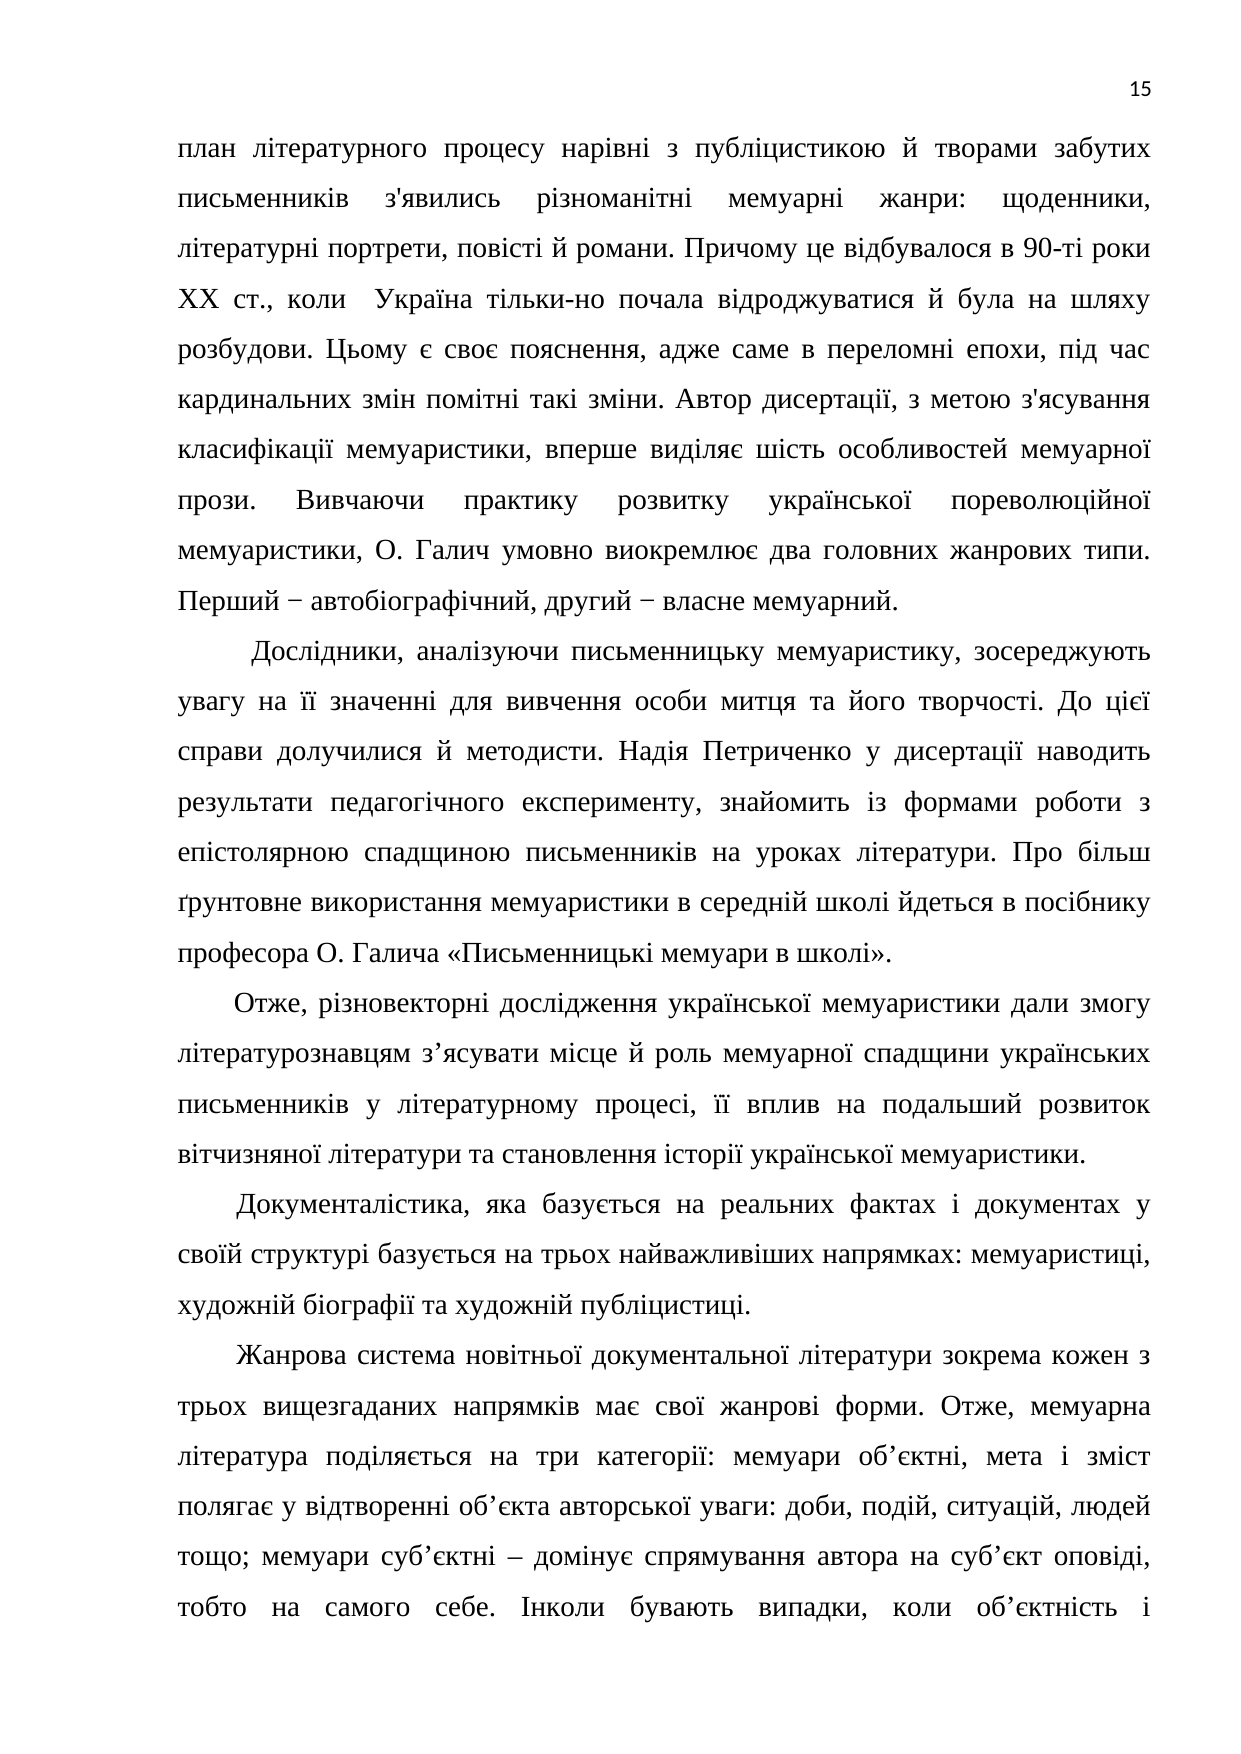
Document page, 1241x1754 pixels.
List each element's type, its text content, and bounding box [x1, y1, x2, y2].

text Отже, різновекторні дослідження української мемуаристики дали змогу літературознавцям з’ясувати місце й роль мемуарної спадщини українських письменників у літературному процесі, її вплив на подальший розвиток вітчизняної літератури та становлення історії української мемуаристики. [177, 985, 1152, 1169]
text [177, 1337, 1152, 1622]
text Документалістика, яка базується на реальних фактах і документах у своїй структурі базується на трьох найважливіших напрямках: мемуаристиці, художній біографії та художній публіцистиці. [177, 1186, 1152, 1321]
text Дослідники, аналізуючи письменницьку мемуаристику, зосереджують увагу на її значенні для вивчення особи митця та його творчості. До цієї справи долучилися й методисти. Надія Петриченко у дисертації наводить результати педагогічного експерименту, знайомить із формами роботи з епістолярною спадщиною письменників на уроках літератури. Про більш ґрунтовне використання мемуаристики в середній школі йдеться в посібнику професора О. Галича «Письменницькі мемуари в школі». [177, 633, 1152, 968]
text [177, 130, 1152, 616]
